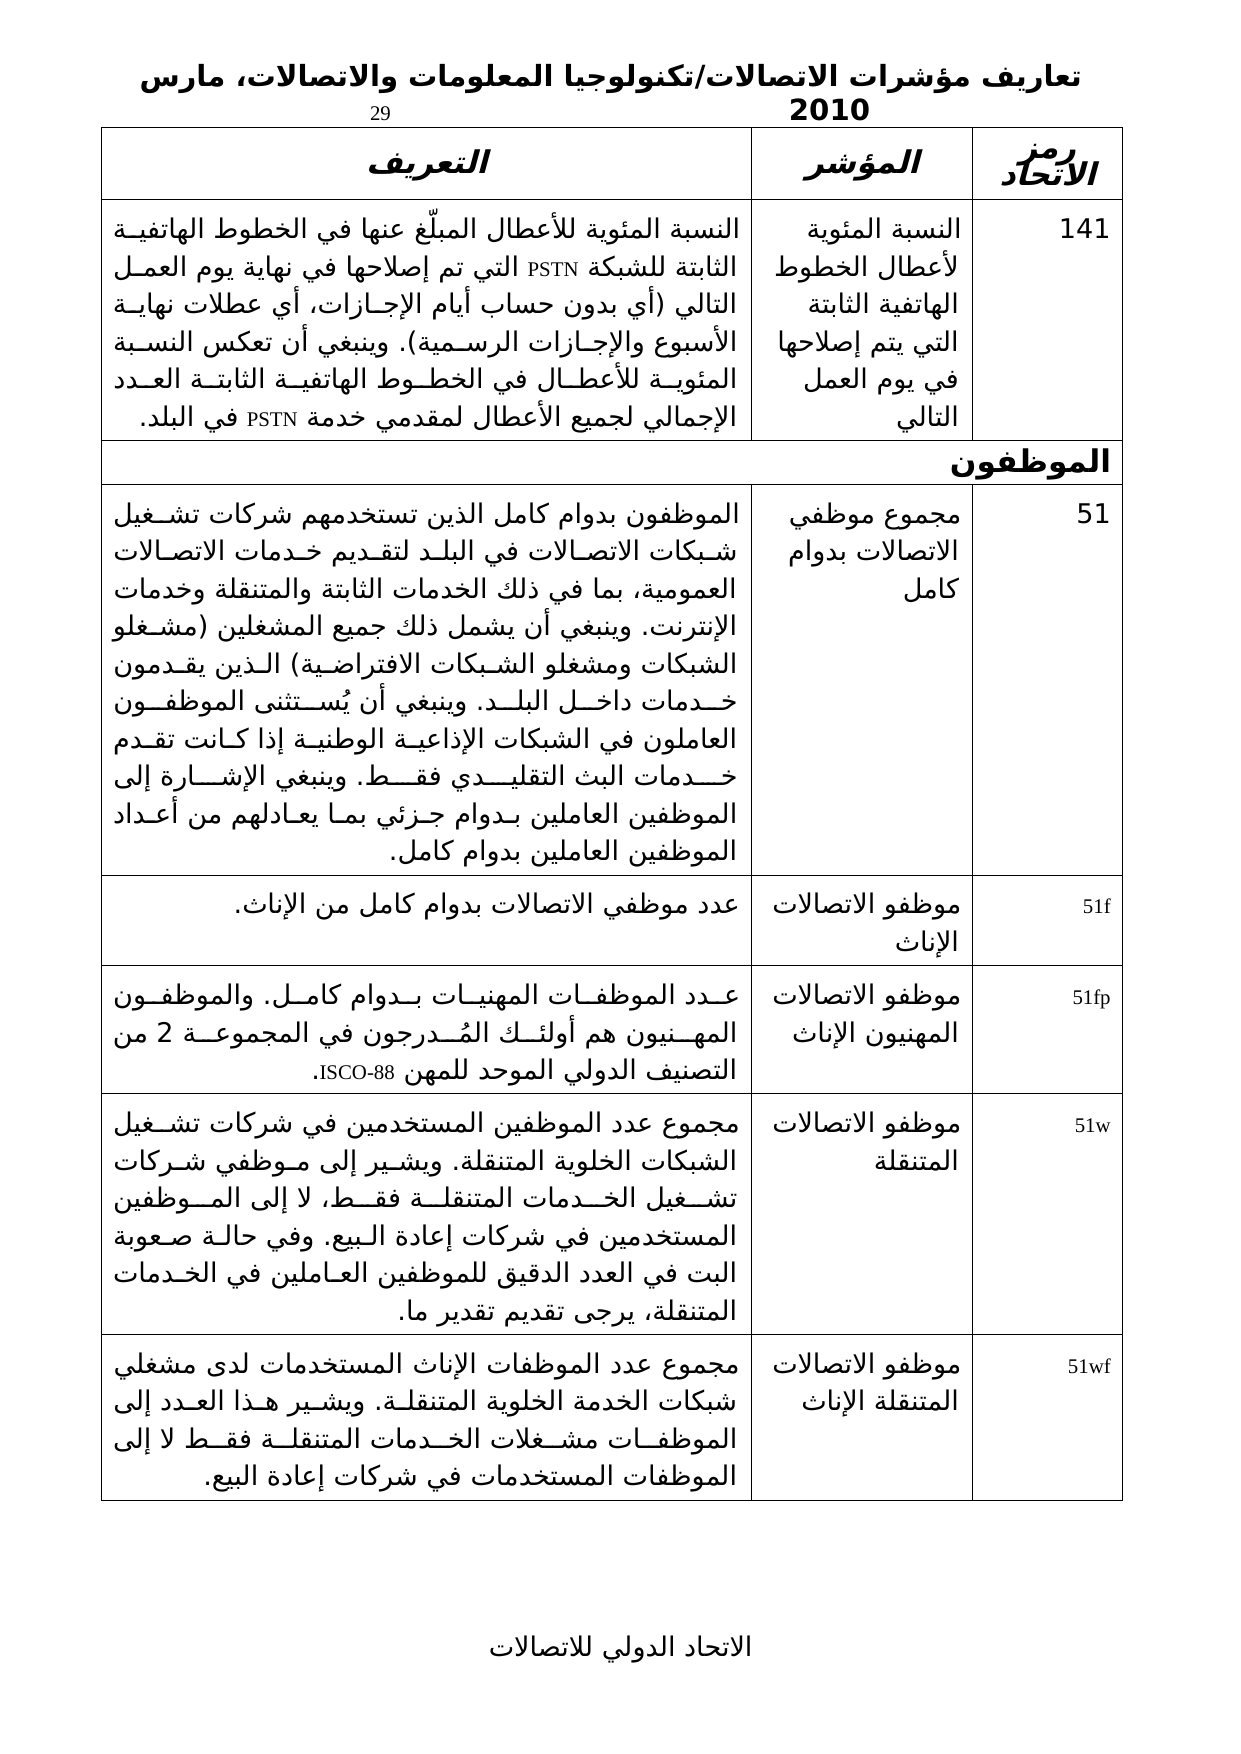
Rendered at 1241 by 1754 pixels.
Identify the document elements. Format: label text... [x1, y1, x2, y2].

table_cell موظفو الاتصالات المتنقلة الإناث [752, 1335, 972, 1499]
table_header المؤشر [752, 128, 972, 199]
table_cell عدد الموظفات المهنيات بدوام كامل. والموظفون المهنيون هم أولئك المُدرجون في المجموعة 2 من التصنيف الدولي الموحد للمهن ISCO-88. [102, 966, 751, 1093]
table_cell النسبة المئوية لأعطال الخطوط الهاتفية الثابتة التي يتم إصلاحها في يوم العمل التالي [752, 200, 972, 440]
table_cell موظفو الاتصالات المتنقلة [752, 1094, 972, 1334]
table_cell 51 [973, 485, 1122, 874]
table_cell الموظفون بدوام كامل الذين تستخدمهم شركات تشغيل شبكات الاتصالات في البلد لتقديم خدمات الاتصالات العمومية، بما في ذلك الخدمات الثابتة والمتنقلة وخدمات الإنترنت. وينبغي أن يشمل ذلك جميع المشغلين (مشغلو الشبكات ومشغلو الشبكات الافتراضية) الذين يقدمون خدمات داخل البلد. وينبغي أن يُستثنى الموظفون العاملون في الشبكات الإذاعية الوطنية إذا كانت تقدم خدمات البث التقليدي فقط. وينبغي الإشارة إلى الموظفين العاملين بدوام جزئي بما يعادلهم من أعداد الموظفين العاملين بدوام كامل. [102, 485, 751, 874]
table_cell مجموع عدد الموظفين المستخدمين في شركات تشغيل الشبكات الخلوية المتنقلة. ويشير إلى موظفي شركات تشغيل الخدمات المتنقلة فقط، لا إلى الموظفين المستخدمين في شركات إعادة البيع. وفي حالة صعوبة البت في العدد الدقيق للموظفين العاملين في الخدمات المتنقلة، يرجى تقديم تقدير ما. [102, 1094, 751, 1334]
table_cell مجموع موظفي الاتصالات بدوام كامل [752, 485, 972, 874]
table_cell 51w [973, 1094, 1122, 1334]
table_cell موظفو الاتصالات المهنيون الإناث [752, 966, 972, 1093]
table_cell الموظفون [102, 441, 1122, 484]
table_cell مجموع عدد الموظفات الإناث المستخدمات لدى مشغلي شبكات الخدمة الخلوية المتنقلة. ويشير هذا العدد إلى الموظفات مشغلات الخدمات المتنقلة فقط لا إلى الموظفات المستخدمات في شركات إعادة البيع. [102, 1335, 751, 1499]
table_header التعريف [102, 128, 751, 199]
table_cell 51fp [973, 966, 1122, 1093]
table_cell 141 [973, 200, 1122, 440]
table_cell النسبة المئوية للأعطال المبلّغ عنها في الخطوط الهاتفية الثابتة للشبكة PSTN التي تم إصلاحها في نهاية يوم العمل التالي (أي بدون حساب أيام الإجازات، أي عطلات نهاية الأسبوع والإجازات الرسمية). وينبغي أن تعكس النسبة المئوية للأعطال في الخطوط الهاتفية الثابتة العدد الإجمالي لجميع الأعطال لمقدمي خدمة PSTN في البلد. [102, 200, 751, 440]
table_cell 51wf [973, 1335, 1122, 1499]
table_header رمز الاتحاد [973, 128, 1122, 199]
table_cell عدد موظفي الاتصالات بدوام كامل من الإناث. [102, 876, 751, 965]
table_cell موظفو الاتصالات الإناث [752, 876, 972, 965]
table_cell 51f [973, 876, 1122, 965]
